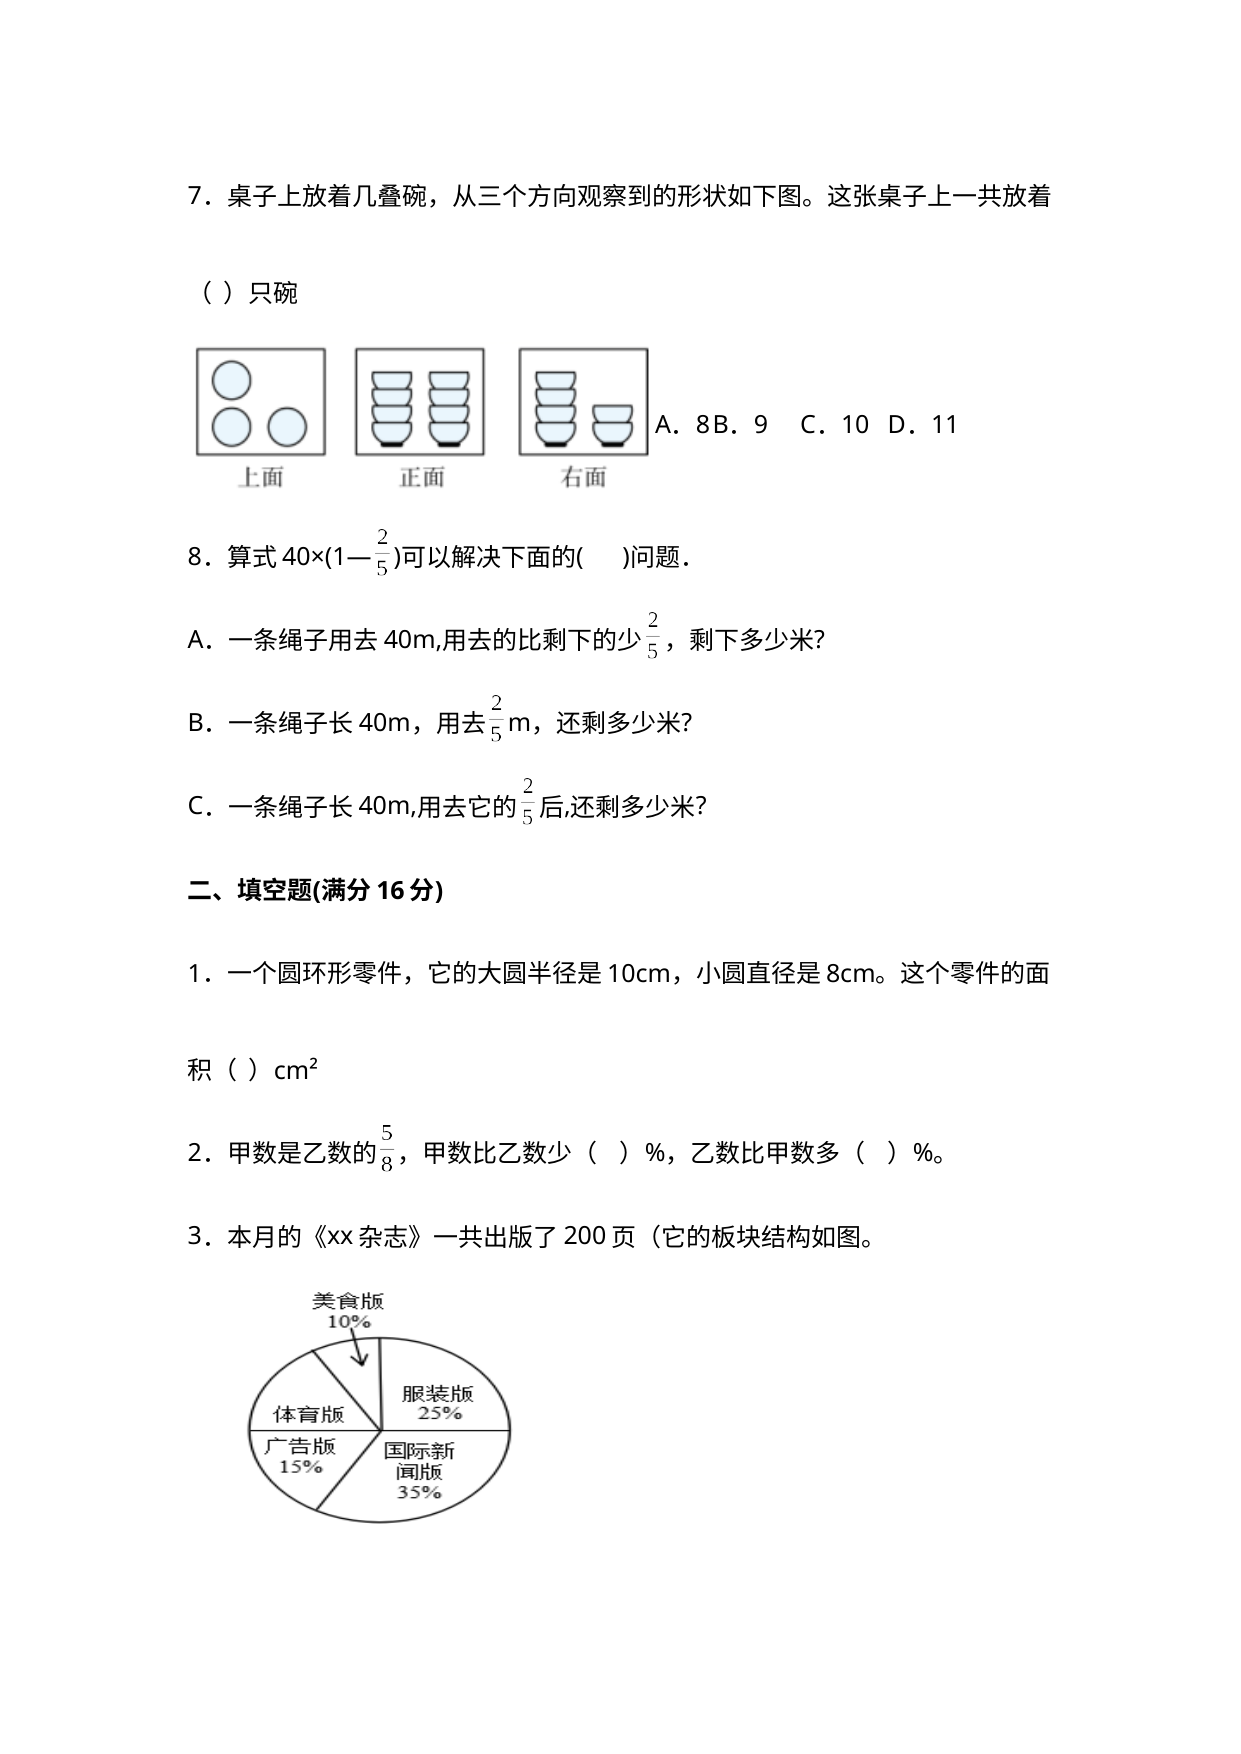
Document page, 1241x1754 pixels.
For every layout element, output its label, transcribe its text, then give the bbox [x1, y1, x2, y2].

picture [239, 1285, 513, 1524]
text B．一条绳子长40m，用去m，还剩多少米? [187, 689, 1053, 754]
text 7．桌子上放着几叠碗，从三个方向观察到的形状如下图。这张桌子上一共放着（ ）只碗 [187, 162, 1053, 324]
text A．一条绳子用去40m,用去的比剩下的少，剩下多少米? [187, 606, 1053, 671]
picture [187, 342, 655, 496]
text 1．一个圆环形零件，它的大圆半径是10cm，小圆直径是8cm。这个零件的面积（ ）cm² [187, 939, 1053, 1101]
text 二、填空题(满分16分) [187, 856, 1053, 921]
text 2．甲数是乙数的，甲数比乙数少（ ）%，乙数比甲数多（ ）%。 [187, 1119, 1053, 1184]
text 8．算式40×(1―)可以解决下面的( )问题． [187, 523, 1053, 588]
text 3．本月的《xx杂志》一共出版了200页（它的板块结构如图。 [187, 1203, 1053, 1268]
text C．一条绳子长40m,用去它的后,还剩多少米? [187, 773, 1053, 838]
